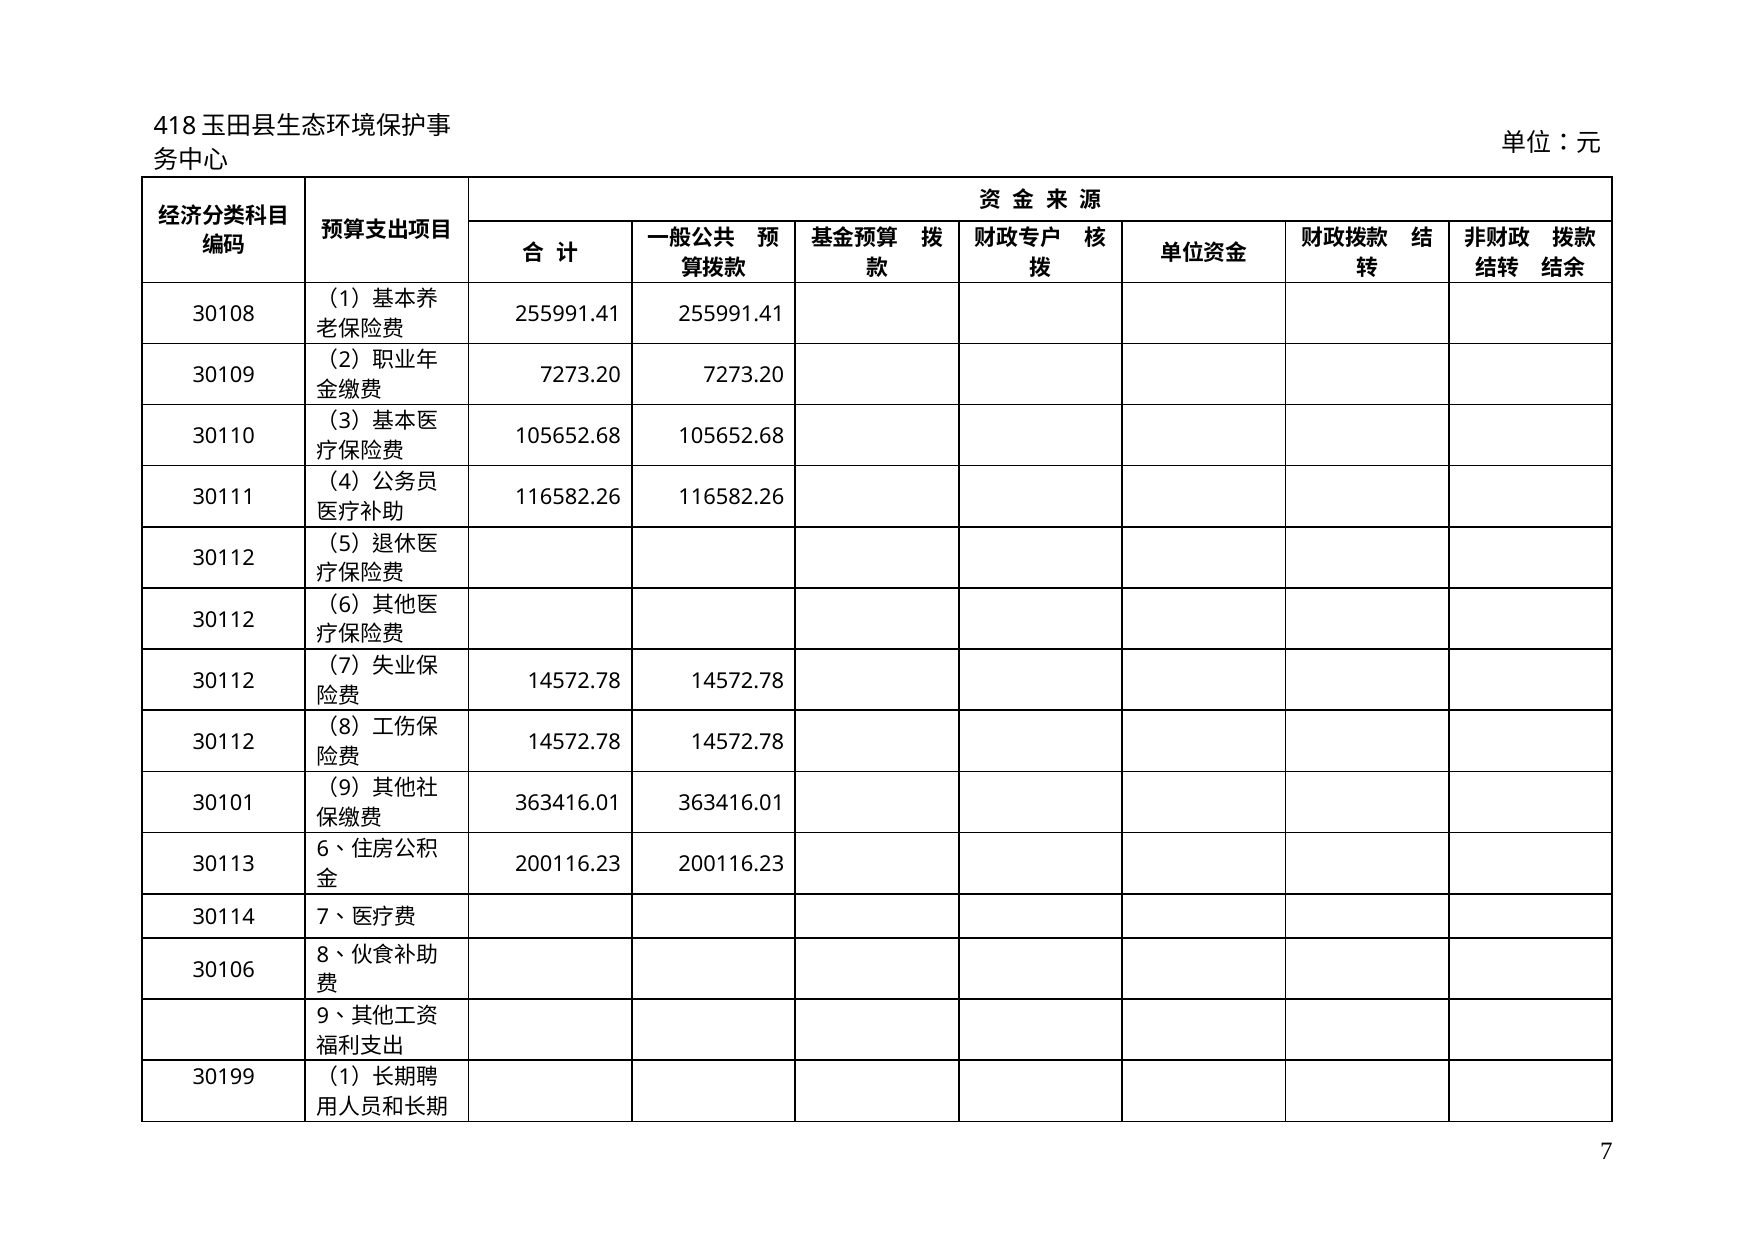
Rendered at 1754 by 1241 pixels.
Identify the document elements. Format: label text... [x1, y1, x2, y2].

table_cell 7273.20 [469, 344, 631, 404]
table_cell 14572.78 [633, 650, 794, 709]
table_cell [960, 772, 1121, 832]
table_cell （1）长期聘用人员和长期临时工工资 [306, 1061, 468, 1121]
table_cell 7、医疗费 [306, 895, 468, 937]
table_cell [960, 711, 1121, 771]
table_cell （8）工伤保险费 [306, 711, 468, 771]
table_cell 363416.01 [633, 772, 794, 832]
table_cell [143, 1000, 304, 1059]
table_cell 30112 [143, 711, 304, 771]
table_cell [960, 344, 1121, 404]
table_cell [796, 1061, 958, 1121]
table_cell [1123, 1000, 1285, 1059]
table_cell [1450, 466, 1611, 526]
table_cell 资 金 来 源 [469, 178, 1611, 220]
table_cell [1286, 711, 1448, 771]
table_cell 14572.78 [469, 650, 631, 709]
table_cell 9、其他工资福利支出 [306, 1000, 468, 1059]
table_cell [960, 466, 1121, 526]
table_cell [960, 589, 1121, 648]
table_cell [796, 405, 958, 465]
table_cell [1450, 528, 1611, 587]
table_cell （7）失业保险费 [306, 650, 468, 709]
table_cell 合 计 [469, 222, 631, 281]
table_cell 14572.78 [469, 711, 631, 771]
table_cell [633, 589, 794, 648]
table_header 418玉田县生态环境保护事务中心 [143, 108, 468, 176]
table_cell 财政专户 核拨 [960, 222, 1121, 281]
table_cell [1286, 1061, 1448, 1121]
table_cell [1286, 344, 1448, 404]
table_cell [1286, 466, 1448, 526]
table_cell [633, 1000, 794, 1059]
table_cell [1123, 1061, 1285, 1121]
table_cell （5）退休医疗保险费 [306, 528, 468, 587]
table_cell （6）其他医疗保险费 [306, 589, 468, 648]
table_cell 30112 [143, 650, 304, 709]
table_cell [1450, 405, 1611, 465]
table_cell [469, 939, 631, 998]
table_cell 30114 [143, 895, 304, 937]
table_cell 105652.68 [469, 405, 631, 465]
table_cell 6、住房公积金 [306, 833, 468, 893]
table_cell 200116.23 [469, 833, 631, 893]
table_cell 8、伙食补助费 [306, 939, 468, 998]
table_cell [469, 1061, 631, 1121]
table_cell [633, 939, 794, 998]
table_cell [796, 528, 958, 587]
table_cell 30113 [143, 833, 304, 893]
table_cell [1450, 589, 1611, 648]
table_cell 30199 [143, 1061, 304, 1121]
table_cell [1286, 650, 1448, 709]
table_cell [1123, 895, 1285, 937]
table_cell [1450, 650, 1611, 709]
table_cell [960, 528, 1121, 587]
table_cell [796, 1000, 958, 1059]
table_cell 30101 [143, 772, 304, 832]
table_cell [1286, 772, 1448, 832]
table_cell 单位资金 [1123, 222, 1285, 281]
table_cell [960, 405, 1121, 465]
table_cell [1450, 711, 1611, 771]
table_cell 预算支出项目 [306, 178, 468, 281]
table_cell 14572.78 [633, 711, 794, 771]
table_cell [796, 466, 958, 526]
table_cell [633, 1061, 794, 1121]
table_cell [796, 711, 958, 771]
table_cell 30110 [143, 405, 304, 465]
table_cell [1450, 833, 1611, 893]
table_cell [469, 589, 631, 648]
table_cell [796, 650, 958, 709]
table_cell [1286, 833, 1448, 893]
table_cell （3）基本医疗保险费 [306, 405, 468, 465]
table_cell [960, 283, 1121, 342]
table_cell （9）其他社保缴费 [306, 772, 468, 832]
table_cell 30109 [143, 344, 304, 404]
table_cell [469, 528, 631, 587]
table_cell [1286, 283, 1448, 342]
table_cell [633, 895, 794, 937]
table_cell [1123, 650, 1285, 709]
table_cell 116582.26 [469, 466, 631, 526]
table_cell [796, 283, 958, 342]
table_cell [1123, 711, 1285, 771]
table_cell [960, 650, 1121, 709]
table_cell [1286, 939, 1448, 998]
table_cell 30108 [143, 283, 304, 342]
table_cell [1286, 405, 1448, 465]
table_cell [960, 833, 1121, 893]
table_cell 30112 [143, 528, 304, 587]
table_cell [1123, 528, 1285, 587]
table_cell [1450, 939, 1611, 998]
table_cell [1450, 1000, 1611, 1059]
table_cell 经济分类科目编码 [143, 178, 304, 281]
table_cell 7273.20 [633, 344, 794, 404]
table_cell [960, 895, 1121, 937]
table_cell 105652.68 [633, 405, 794, 465]
table_cell 非财政 拨款结转 结余 [1450, 222, 1611, 281]
table_cell 255991.41 [633, 283, 794, 342]
table_cell 363416.01 [469, 772, 631, 832]
table_cell （1）基本养老保险费 [306, 283, 468, 342]
table_cell 30112 [143, 589, 304, 648]
table_cell [1123, 772, 1285, 832]
table_cell [1450, 344, 1611, 404]
table_cell [1450, 283, 1611, 342]
table_cell [1123, 833, 1285, 893]
table_cell （2）职业年金缴费 [306, 344, 468, 404]
table_cell [960, 1000, 1121, 1059]
table_cell [1450, 1061, 1611, 1121]
table_cell [1450, 895, 1611, 937]
table_cell [469, 895, 631, 937]
table_cell [1286, 895, 1448, 937]
table_cell [796, 344, 958, 404]
table_cell [960, 939, 1121, 998]
table_cell 一般公共 预算拨款 [633, 222, 794, 281]
table_cell [633, 528, 794, 587]
table_cell [796, 589, 958, 648]
table_cell （4）公务员医疗补助 [306, 466, 468, 526]
table_cell [1123, 466, 1285, 526]
table_cell [1123, 344, 1285, 404]
table_cell [1123, 589, 1285, 648]
table_cell [1123, 405, 1285, 465]
table_cell [796, 895, 958, 937]
table_cell [960, 1061, 1121, 1121]
table_header 单位：元 [469, 108, 1611, 176]
table_cell [796, 939, 958, 998]
table_cell [1286, 589, 1448, 648]
table_cell [1123, 283, 1285, 342]
table_cell 255991.41 [469, 283, 631, 342]
table_cell [1450, 772, 1611, 832]
table_cell 30111 [143, 466, 304, 526]
table_cell [469, 1000, 631, 1059]
table_cell 200116.23 [633, 833, 794, 893]
table_cell 30106 [143, 939, 304, 998]
table_cell [796, 772, 958, 832]
table_cell 基金预算 拨款 [796, 222, 958, 281]
table_cell [1286, 528, 1448, 587]
table_cell 财政拨款 结转 [1286, 222, 1448, 281]
table_cell [1123, 939, 1285, 998]
table_cell [796, 833, 958, 893]
table_cell 116582.26 [633, 466, 794, 526]
table_cell [1286, 1000, 1448, 1059]
